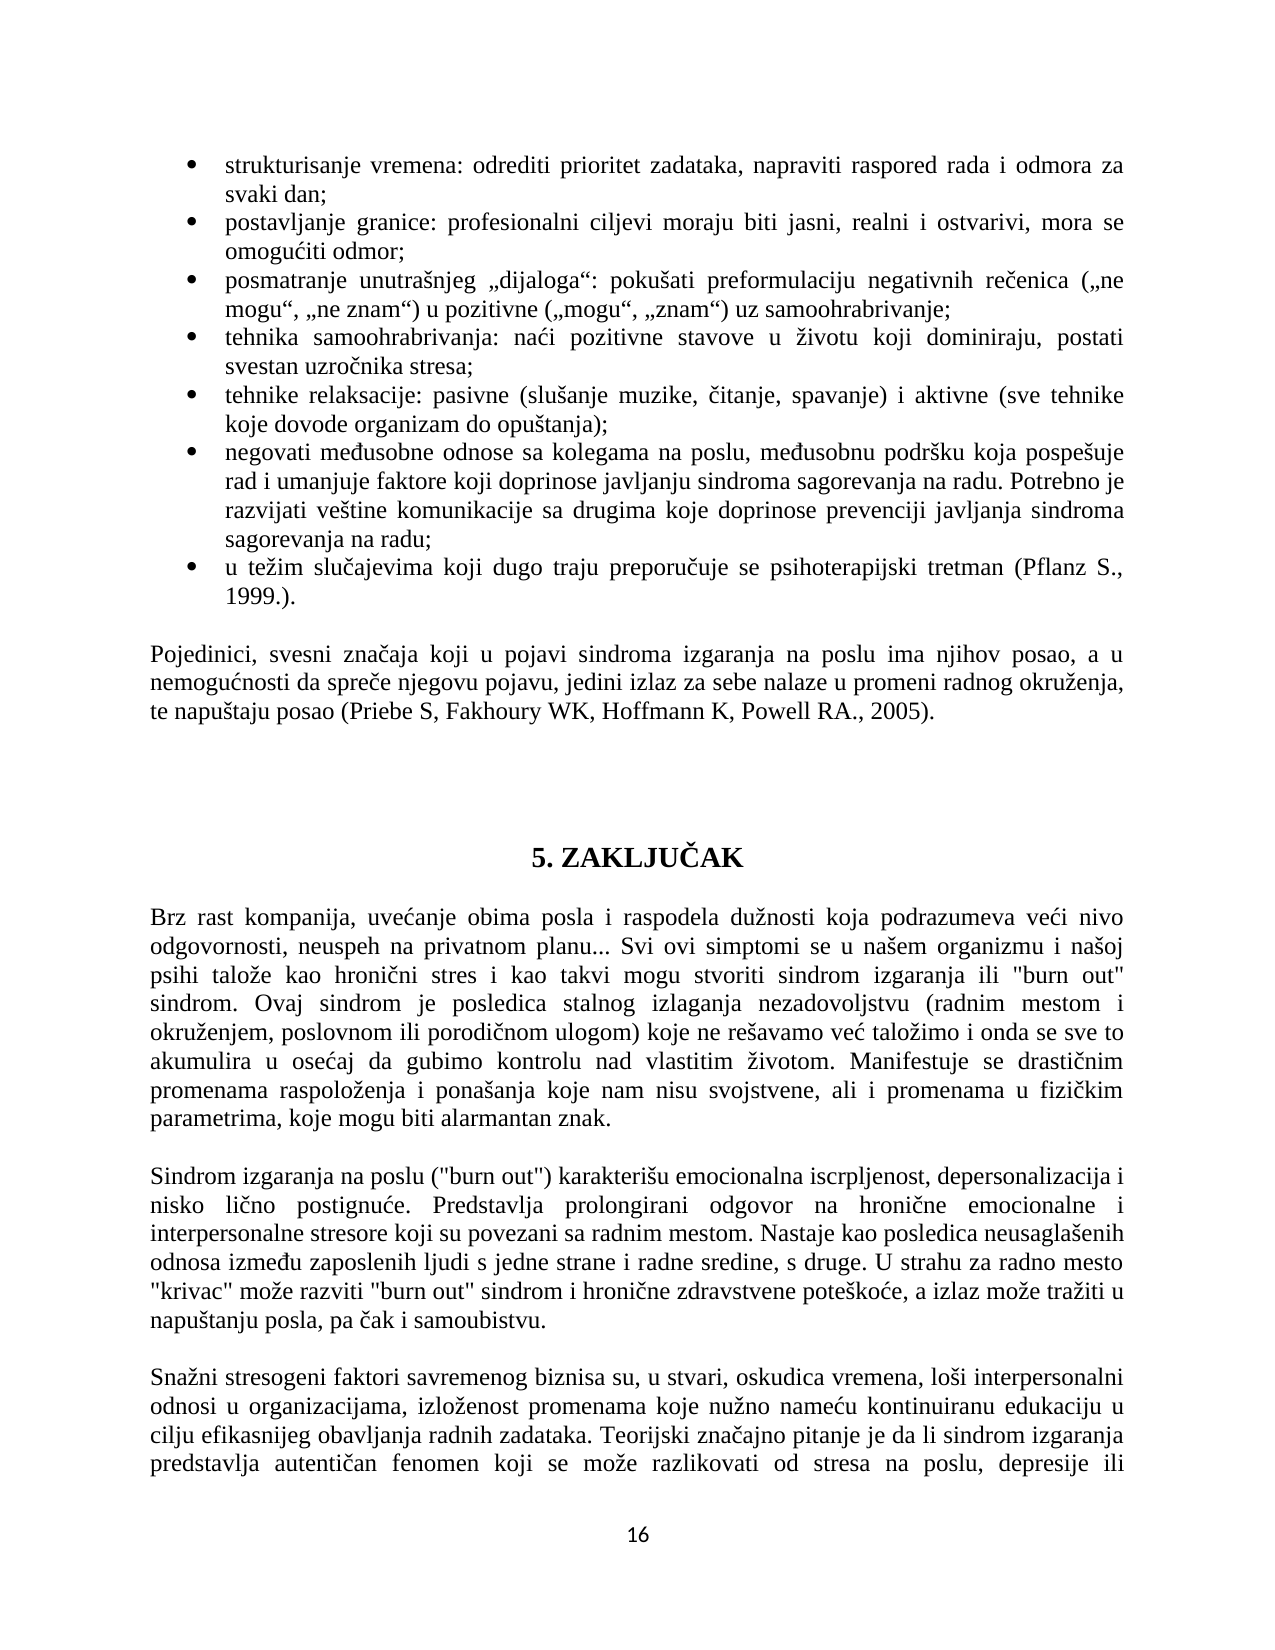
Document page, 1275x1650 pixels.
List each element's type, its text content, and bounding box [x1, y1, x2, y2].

list strukturisanje vremena: odrediti prioritet zadataka, napraviti raspored rada i odmora za svaki dan; [187, 150, 1125, 207]
list negovati međusobne odnose sa kolegama na poslu, međusobnu podršku koja pospešuje rad i umanjuje faktore koji doprinose javljanju sindroma sagorevanja na radu. Potrebno je razvijati veštine komunikacije sa drugima koje doprinose prevenciji javljanja sindroma sagorevanja na radu; [187, 437, 1125, 552]
list tehnika samoohrabrivanja: naći pozitivne stavove u životu koji dominiraju, postati svestan uzročnika stresa; [187, 322, 1125, 380]
list tehnike relaksacije: pasivne (slušanje muzike, čitanje, spavanje) i aktivne (sve tehnike koje dovode organizam do opuštanja); [187, 380, 1125, 437]
text Brz rast kompanija, uvećanje obima posla i raspodela dužnosti koja podrazumeva veći nivo odgovornosti, neuspeh na privatnom planu... Svi ovi simptomi se u našem organizmu i našoj psihi talože kao hronični stres i kao takvi mogu stvoriti sindrom izgaranja ili "burn out" sindrom. Ovaj sindrom je posledica stalnog izlaganja nezadovoljstvu (radnim mestom i okruženjem, poslovnom ili porodičnom ulogom) koje ne rešavamo već taložimo i onda se sve to akumulira u osećaj da gubimo kontrolu nad vlastitim životom. Manifestuje se drastičnim promenama raspoloženja i ponašanja koje nam nisu svojstvene, ali i promenama u fizičkim parametrima, koje mogu biti alarmantan znak. [150, 902, 1125, 1132]
list u težim slučajevima koji dugo traju preporučuje se psihoterapijski tretman (Pflanz S., 1999.). [187, 552, 1125, 610]
list postavljanje granice: profesionalni ciljevi moraju biti jasni, realni i ostvarivi, mora se omogućiti odmor; [187, 207, 1125, 265]
text Sindrom izgaranja na poslu ("burn out") karakterišu emocionalna iscrpljenost, depersonalizacija i nisko lično postignuće. Predstavlja prolongirani odgovor na hronične emocionalne i interpersonalne stresore koji su povezani sa radnim mestom. Nastaje kao posledica neusaglašenih odnosa između zaposlenih ljudi s jedne strane i radne sredine, s druge. U strahu za radno mesto "krivac" može razviti "burn out" sindrom i hronične zdravstvene poteškoće, a izlaz može tražiti u napuštanju posla, pa čak i samoubistvu. [150, 1161, 1125, 1333]
text Pojedinici, svesni značaja koji u pojavi sindroma izgaranja na poslu ima njihov posao, a u nemogućnosti da spreče njegovu pojavu, jedini izlaz za sebe nalaze u promeni radnog okruženja, te napuštaju posao (Priebe S, Fakhoury WK, Hoffmann K, Powell RA., 2005). [150, 639, 1125, 725]
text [150, 1362, 1125, 1477]
text 5. ZAKLJUČAK [150, 840, 1125, 873]
list posmatranje unutrašnjeg „dijaloga“: pokušati preformulaciju negativnih rečenica („ne mogu“, „ne znam“) u pozitivne („mogu“, „znam“) uz samoohrabrivanje; [187, 265, 1125, 322]
